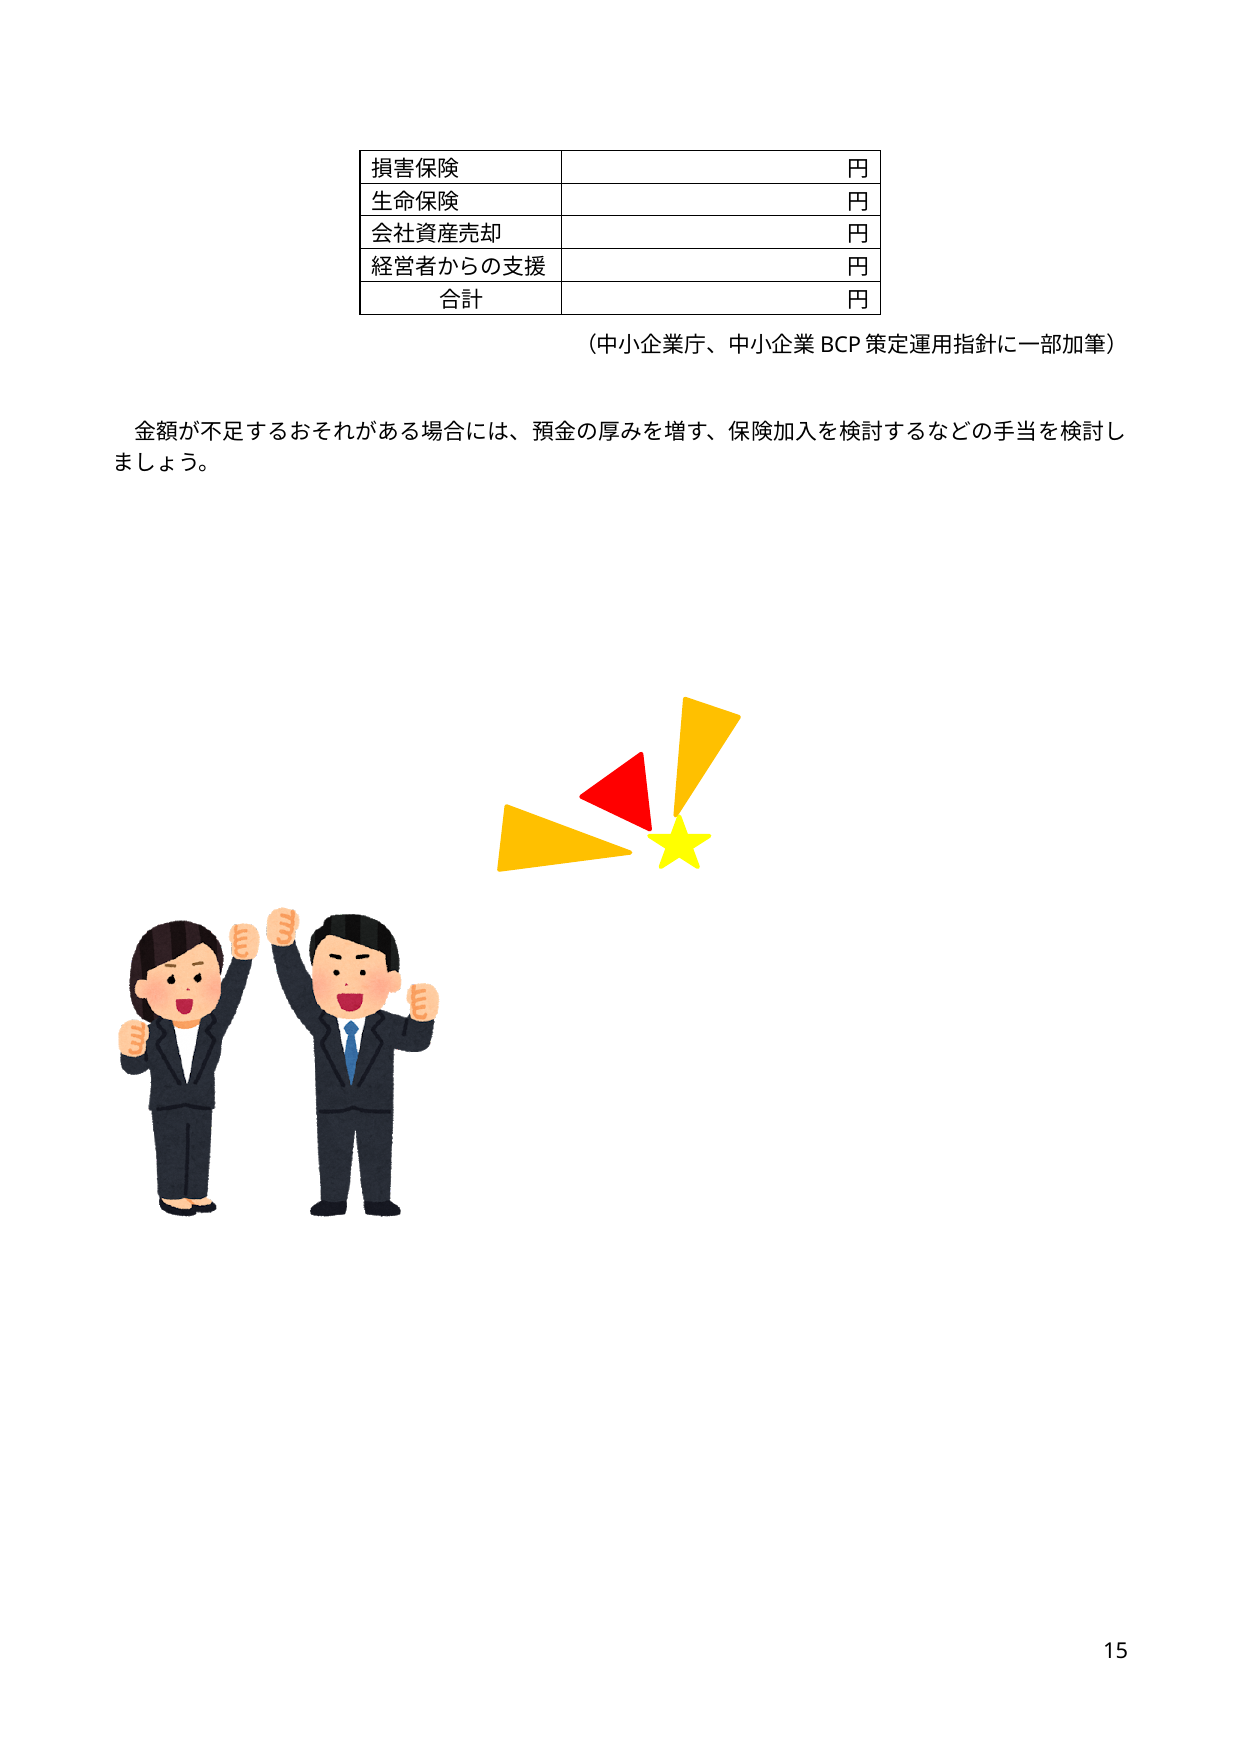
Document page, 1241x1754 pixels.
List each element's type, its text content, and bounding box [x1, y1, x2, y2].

table_cell 生命保険 [361, 184, 561, 215]
table_cell 円 [562, 282, 880, 313]
table_cell 合計 [361, 282, 561, 313]
table_cell 経営者からの支援 [361, 249, 561, 281]
table_cell 円 [562, 216, 880, 248]
text 金額が不足するおそれがある場合には、預金の厚みを増す、保険加入を検討するなどの手当を検討しましょう。 [112, 414, 1128, 477]
table_cell 円 [562, 184, 880, 215]
table_cell 円 [562, 151, 880, 183]
table_cell 会社資産売却 [361, 216, 561, 248]
text （中小企業庁、中小企業BCP策定運用指針に一部加筆） [112, 327, 1128, 359]
picture [112, 900, 445, 1225]
table_cell 円 [562, 249, 880, 281]
table_cell 損害保険 [361, 151, 561, 183]
